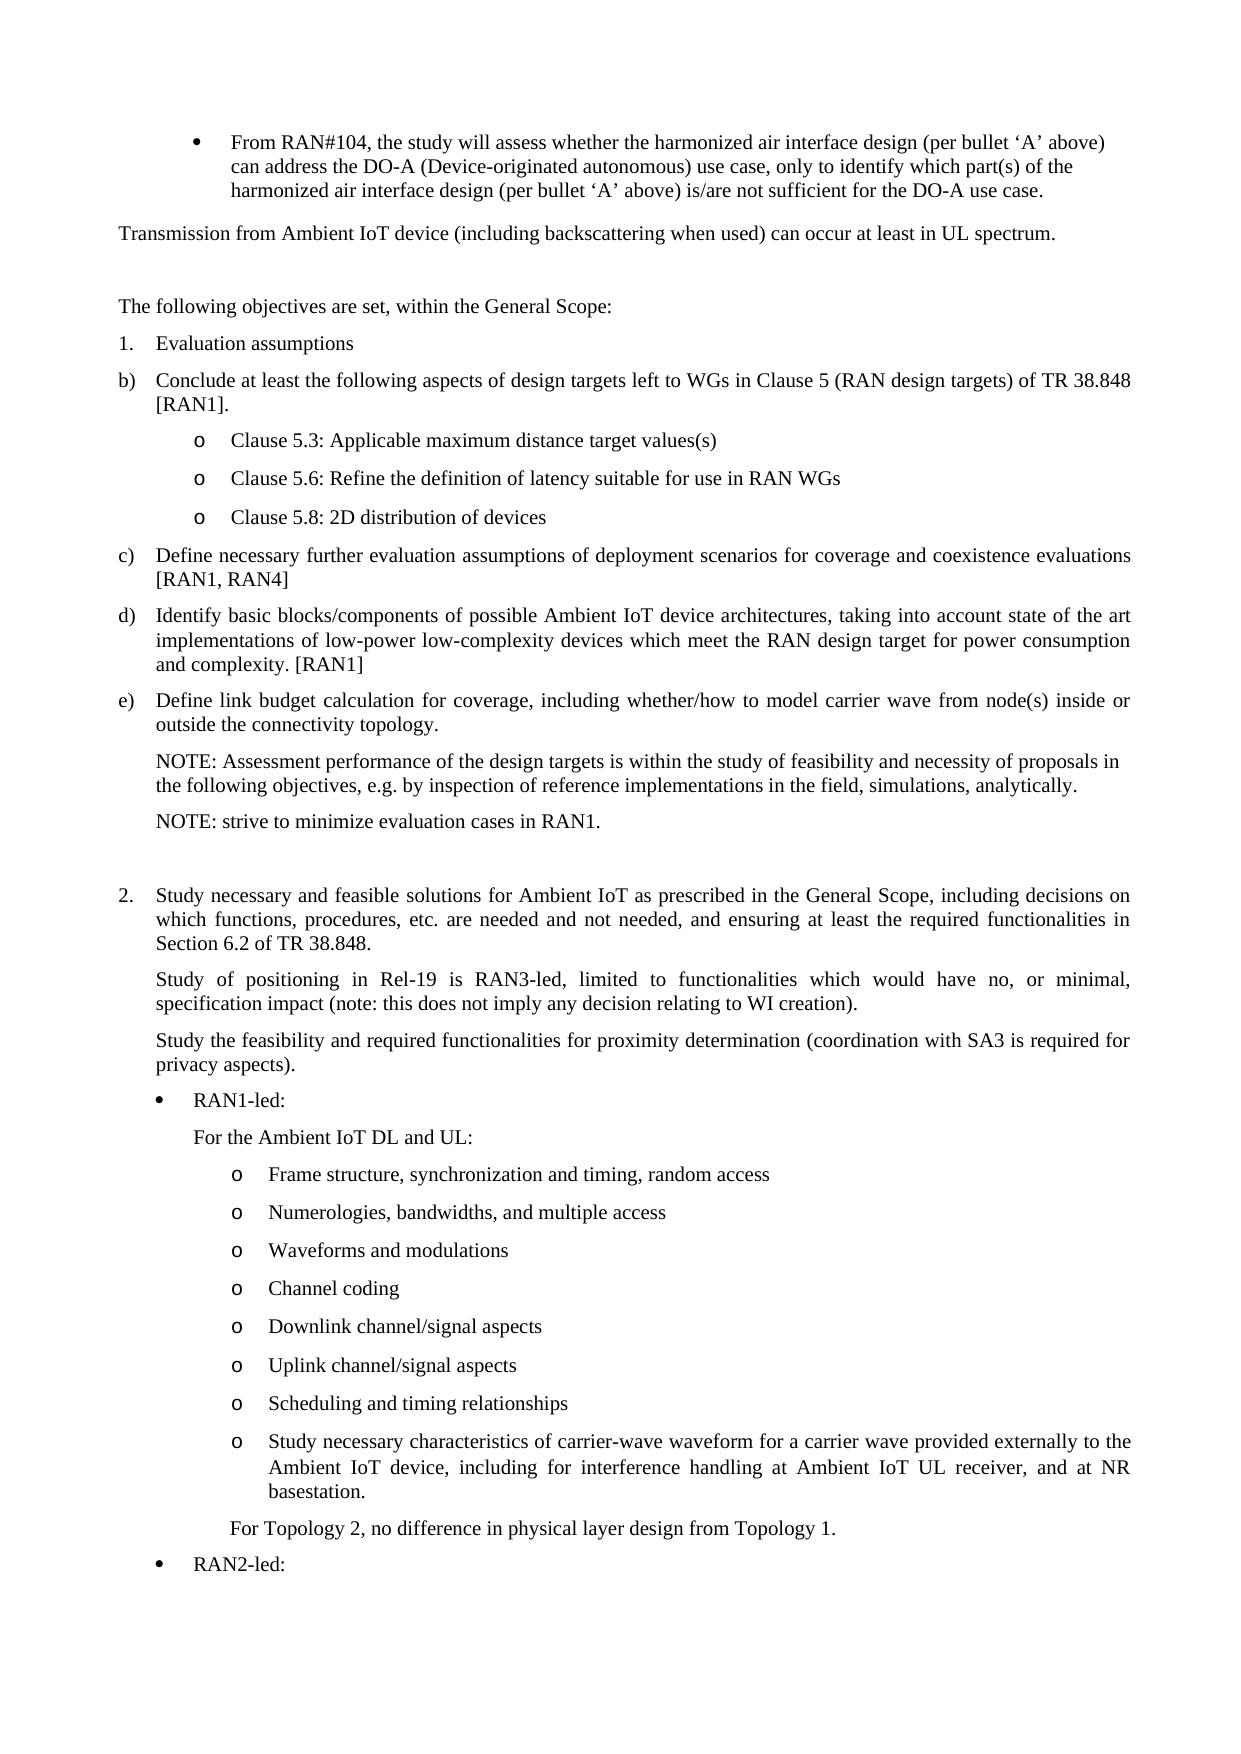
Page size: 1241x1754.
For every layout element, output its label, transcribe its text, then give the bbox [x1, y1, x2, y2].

list Frame structure, synchronization and timing, random access [231, 1162, 1132, 1187]
list RAN1-led: [156, 1088, 1132, 1112]
list Clause 5.3: Applicable maximum distance target values(s) [193, 428, 1132, 454]
text NOTE: strive to minimize evaluation cases in RAN1. [156, 809, 1132, 833]
list Numerologies, bandwidths, and multiple access [231, 1200, 1132, 1226]
list RAN2-led: [156, 1552, 1132, 1576]
text Study the feasibility and required functionalities for proximity determination (coordination with SA3 is required for privacy aspects). [156, 1028, 1132, 1076]
list Define link budget calculation for coverage, including whether/how to model carrier wave from node(s) inside or outside the connectivity topology. [118, 688, 1132, 736]
list Study necessary and feasible solutions for Ambient IoT as prescribed in the General Scope, including decisions on which functions, procedures, etc. are needed and not needed, and ensuring at least the required functionalities in Section 6.2 of TR 38.848. [118, 882, 1132, 955]
text Transmission from Ambient IoT device (including backscattering when used) can occur at least in UL spectrum. [118, 221, 1132, 245]
text For Topology 2, no difference in physical layer design from Topology 1. [118, 1516, 1132, 1539]
text For the Ambient IoT DL and UL: [118, 1125, 1132, 1149]
list Downlink channel/signal aspects [231, 1314, 1132, 1340]
list Scheduling and timing relationships [231, 1391, 1132, 1417]
list Clause 5.6: Refine the definition of latency suitable for use in RAN WGs [193, 466, 1132, 492]
list Study necessary characteristics of carrier-wave waveform for a carrier wave provided externally to the Ambient IoT device, including for interference handling at Ambient IoT UL receiver, and at NR basestation. [231, 1429, 1132, 1503]
list Channel coding [231, 1276, 1132, 1302]
text NOTE: Assessment performance of the design targets is within the study of feasibility and necessity of proposals in the following objectives, e.g. by inspection of reference implementations in the field, simulations, analytically. [156, 749, 1132, 797]
list Define necessary further evaluation assumptions of deployment scenarios for coverage and coexistence evaluations [RAN1, RAN4] [118, 543, 1132, 591]
list From RAN#104, the study will assess whether the harmonized air interface design (per bullet ‘A’ above) can address the DO-A (Device-originated autonomous) use case, only to identify which part(s) of the harmonized air interface design (per bullet ‘A’ above) is/are not sufficient for the DO-A use case. [193, 130, 1122, 202]
text Study of positioning in Rel-19 is RAN3-led, limited to functionalities which would have no, or minimal, specification impact (note: this does not imply any decision relating to WI creation). [156, 967, 1132, 1015]
list Waveforms and modulations [231, 1238, 1132, 1264]
list Identify basic blocks/components of possible Ambient IoT device architectures, taking into account state of the art implementations of low-power low-complexity devices which meet the RAN design target for power consumption and complexity. [RAN1] [118, 603, 1132, 676]
list Evaluation assumptions [118, 331, 1132, 355]
list Clause 5.8: 2D distribution of devices [193, 504, 1132, 530]
list Uplink channel/signal aspects [231, 1353, 1132, 1378]
list Conclude at least the following aspects of design targets left to WGs in Clause 5 (RAN design targets) of TR 38.848 [RAN1]. [118, 367, 1132, 416]
text The following objectives are set, within the General Scope: [118, 294, 1132, 318]
